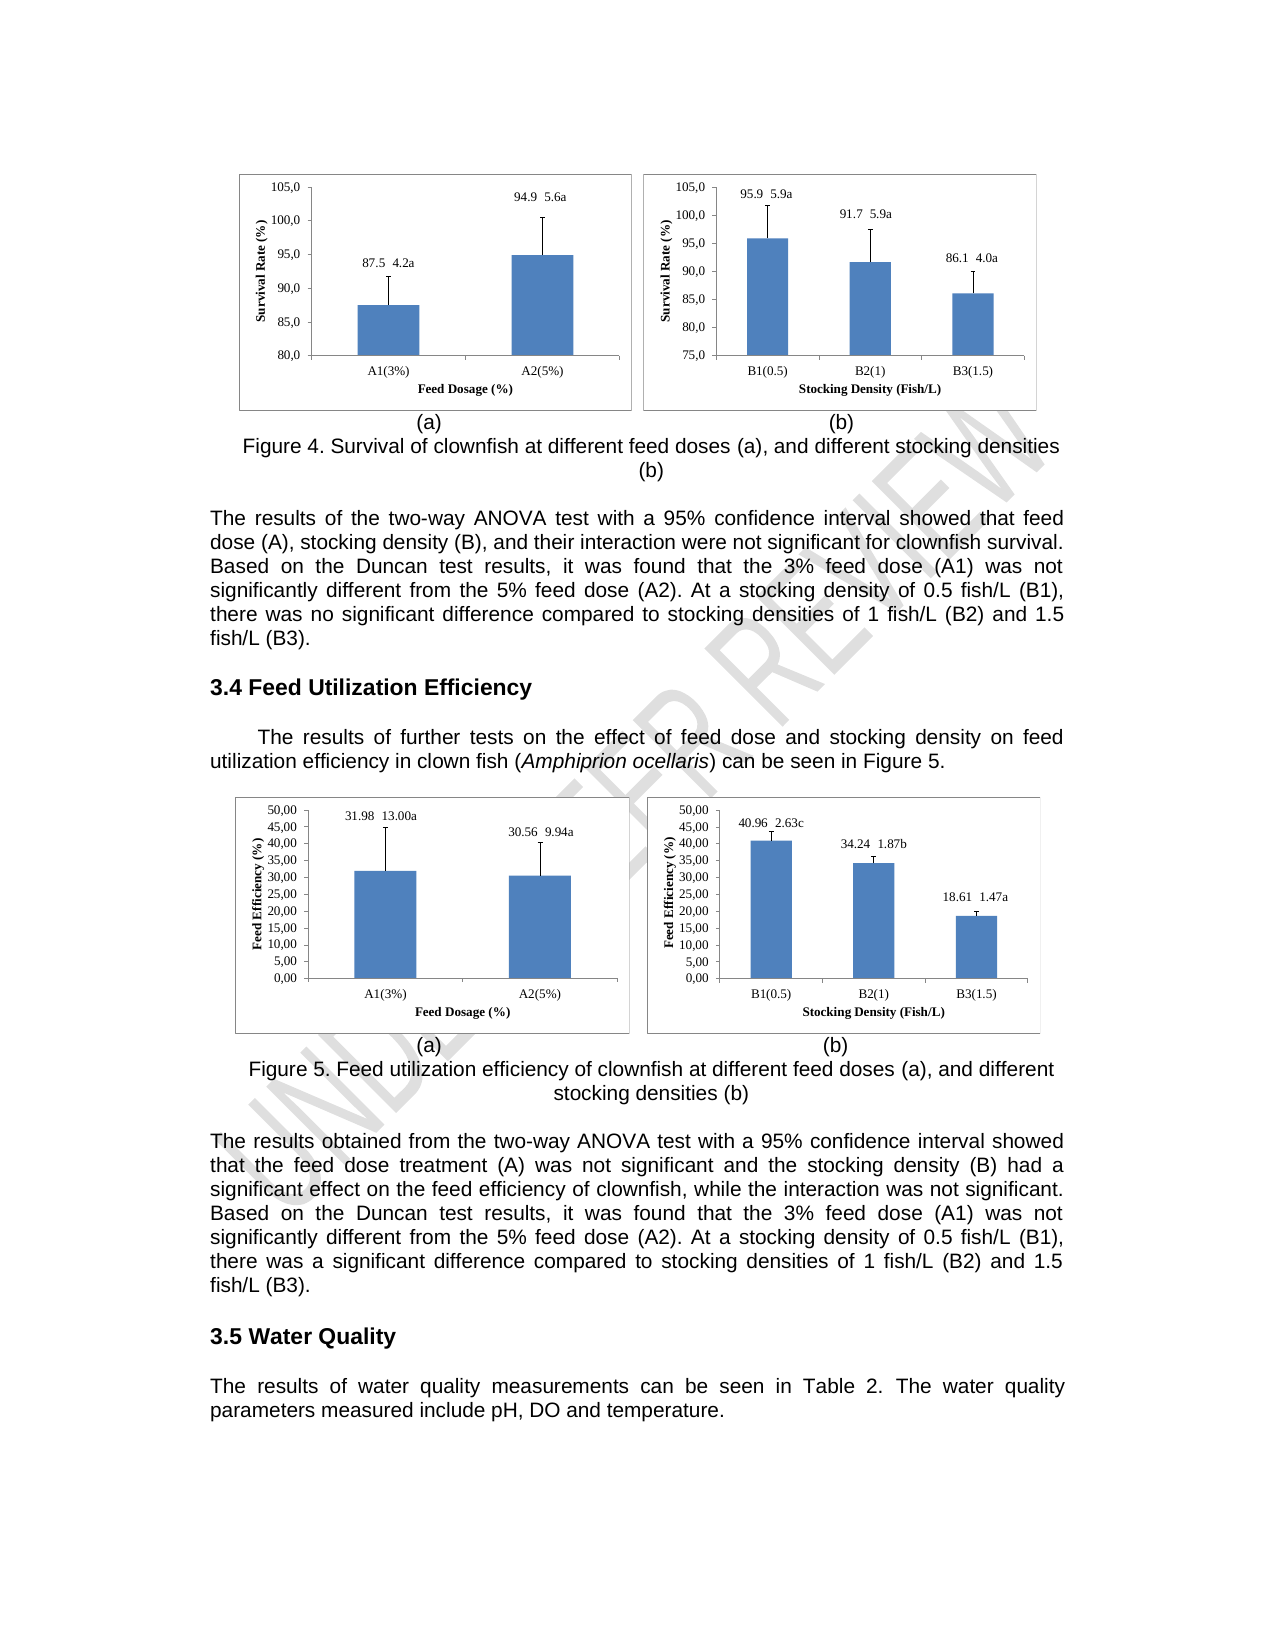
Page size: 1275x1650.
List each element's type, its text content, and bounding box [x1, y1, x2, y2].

text The results of water quality measurements can be seen in Table 2. The water quality parameters measured include pH, DO and temperature. [210, 1373, 1065, 1421]
text The results of further tests on the effect of feed dose and stocking density on feed utilization efficiency in clown fish (Amphiprion ocellaris) can be seen in Figure 5. [210, 725, 1065, 773]
text Figure 4. Survival of clownfish at different feed doses (a), and different stocking densities (b) [237, 434, 1065, 482]
text Figure 5. Feed utilization efficiency of clownfish at different feed doses (a), and different stocking densities (b) [237, 1057, 1065, 1105]
text The results of the two-way ANOVA test with a 95% confidence interval showed that feed dose (A), stocking density (B), and their interaction were not significant for clownfish survival. Based on the Duncan test results, it was found that the 3% feed dose (A1) was not significantly different from the 5% feed dose (A2). At a stocking density of 0.5 fish/L (B1), there was no significant difference compared to stocking densities of 1 fish/L (B2) and 1.5 fish/L (B3). [210, 506, 1065, 650]
text The results obtained from the two-way ANOVA test with a 95% confidence interval showed that the feed dose treatment (A) was not significant and the stocking density (B) had a significant effect on the feed efficiency of clownfish, while the interaction was not significant. Based on the Duncan test results, it was found that the 3% feed dose (A1) was not significantly different from the 5% feed dose (A2). At a stocking density of 0.5 fish/L (B1), there was a significant difference compared to stocking densities of 1 fish/L (B2) and 1.5 fish/L (B3). [210, 1129, 1065, 1297]
list (b) [416, 1033, 1065, 1057]
text 3.5 Water Quality [210, 1323, 1065, 1349]
list (b) [416, 410, 1065, 434]
text 3.4 Feed Utilization Efficiency [210, 674, 1065, 700]
